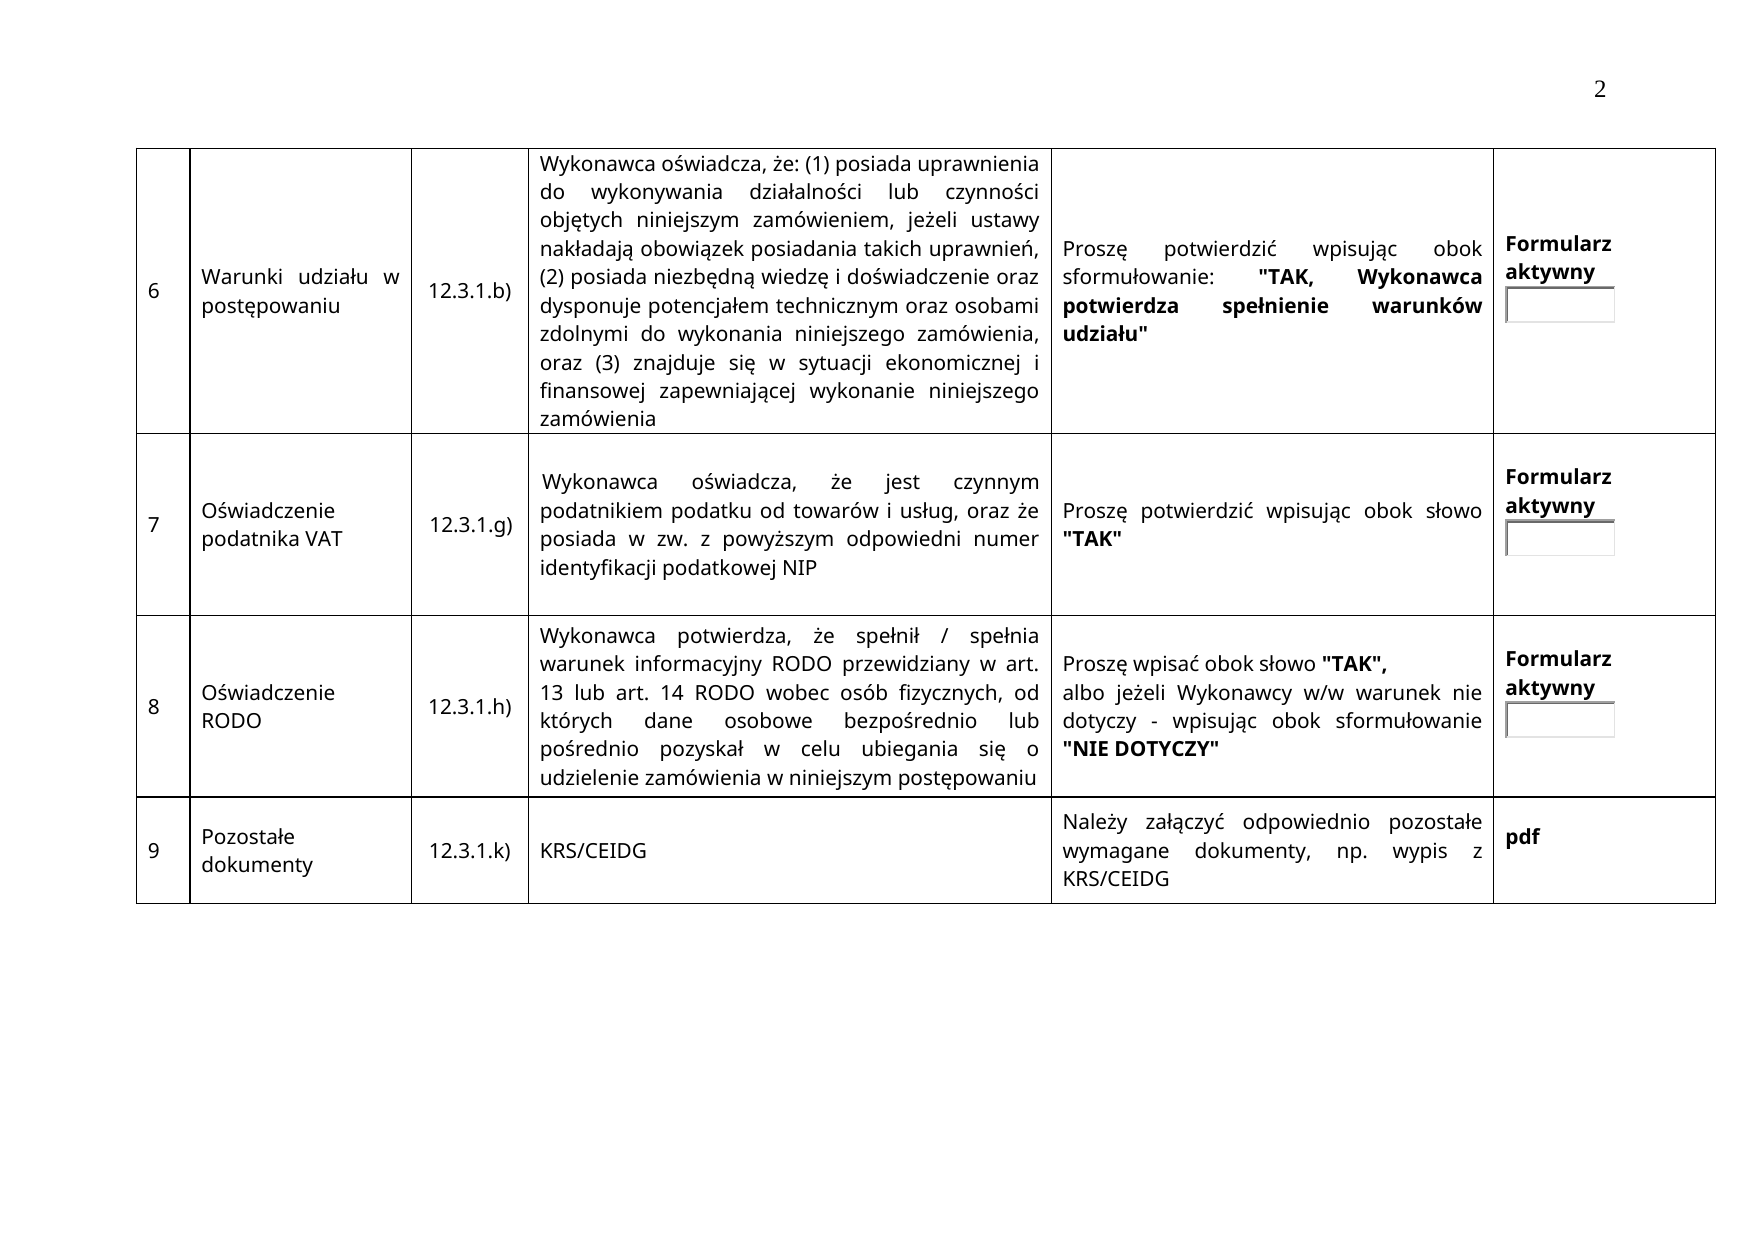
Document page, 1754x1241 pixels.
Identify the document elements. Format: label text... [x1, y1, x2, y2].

table_cell 12.3.1.g) [412, 434, 528, 615]
table_cell Proszę wpisać obok słowo "TAK", albo jeżeli Wykonawcy w/w warunek nie dotyczy - wpisując obok sformułowanie "NIE DOTYCZY" [1052, 616, 1493, 796]
table_cell Proszę potwierdzić wpisując obok sformułowanie: "TAK, Wykonawca potwierdza spełnienie warunków udziału" [1052, 149, 1493, 433]
table_cell 9 [137, 798, 189, 903]
table_cell KRS/CEIDG [529, 798, 1051, 903]
table_cell Formularz aktywny [1494, 434, 1715, 615]
table_cell Formularz aktywny [1494, 616, 1715, 796]
table_cell Wykonawca oświadcza, że jest czynnym podatnikiem podatku od towarów i usług, oraz że posiada w zw. z powyższym odpowiedni numer identyfikacji podatkowej NIP [529, 434, 1051, 615]
table_cell 12.3.1.k) [412, 798, 528, 903]
table_cell 8 [137, 616, 189, 796]
table_cell Formularz aktywny [1494, 149, 1715, 433]
table_cell Oświadczenie podatnika VAT [191, 434, 411, 615]
table_cell pdf [1494, 798, 1715, 903]
table_cell 12.3.1.b) [412, 149, 528, 433]
table_cell Wykonawca potwierdza, że spełnił / spełnia warunek informacyjny RODO przewidziany w art. 13 lub art. 14 RODO wobec osób fizycznych, od których dane osobowe bezpośrednio lub pośrednio pozyskał w celu ubiegania się o udzielenie zamówienia w niniejszym postępowaniu [529, 616, 1051, 796]
table_cell Pozostałe dokumenty [191, 798, 411, 903]
table_cell 12.3.1.h) [412, 616, 528, 796]
table_cell Oświadczenie RODO [191, 616, 411, 796]
table_cell Wykonawca oświadcza, że: (1) posiada uprawnienia do wykonywania działalności lub czynności objętych niniejszym zamówieniem, jeżeli ustawy nakładają obowiązek posiadania takich uprawnień, (2) posiada niezbędną wiedzę i doświadczenie oraz dysponuje potencjałem technicznym oraz osobami zdolnymi do wykonania niniejszego zamówienia, oraz (3) znajduje się w sytuacji ekonomicznej i finansowej zapewniającej wykonanie niniejszego zamówienia [529, 149, 1051, 433]
table_cell 7 [137, 434, 189, 615]
table_cell Proszę potwierdzić wpisując obok słowo "TAK" [1052, 434, 1493, 615]
table_cell 6 [137, 149, 189, 433]
table_cell Warunki udziału w postępowaniu [191, 149, 411, 433]
table_cell Należy załączyć odpowiednio pozostałe wymagane dokumenty, np. wypis z KRS/CEIDG [1052, 798, 1493, 903]
